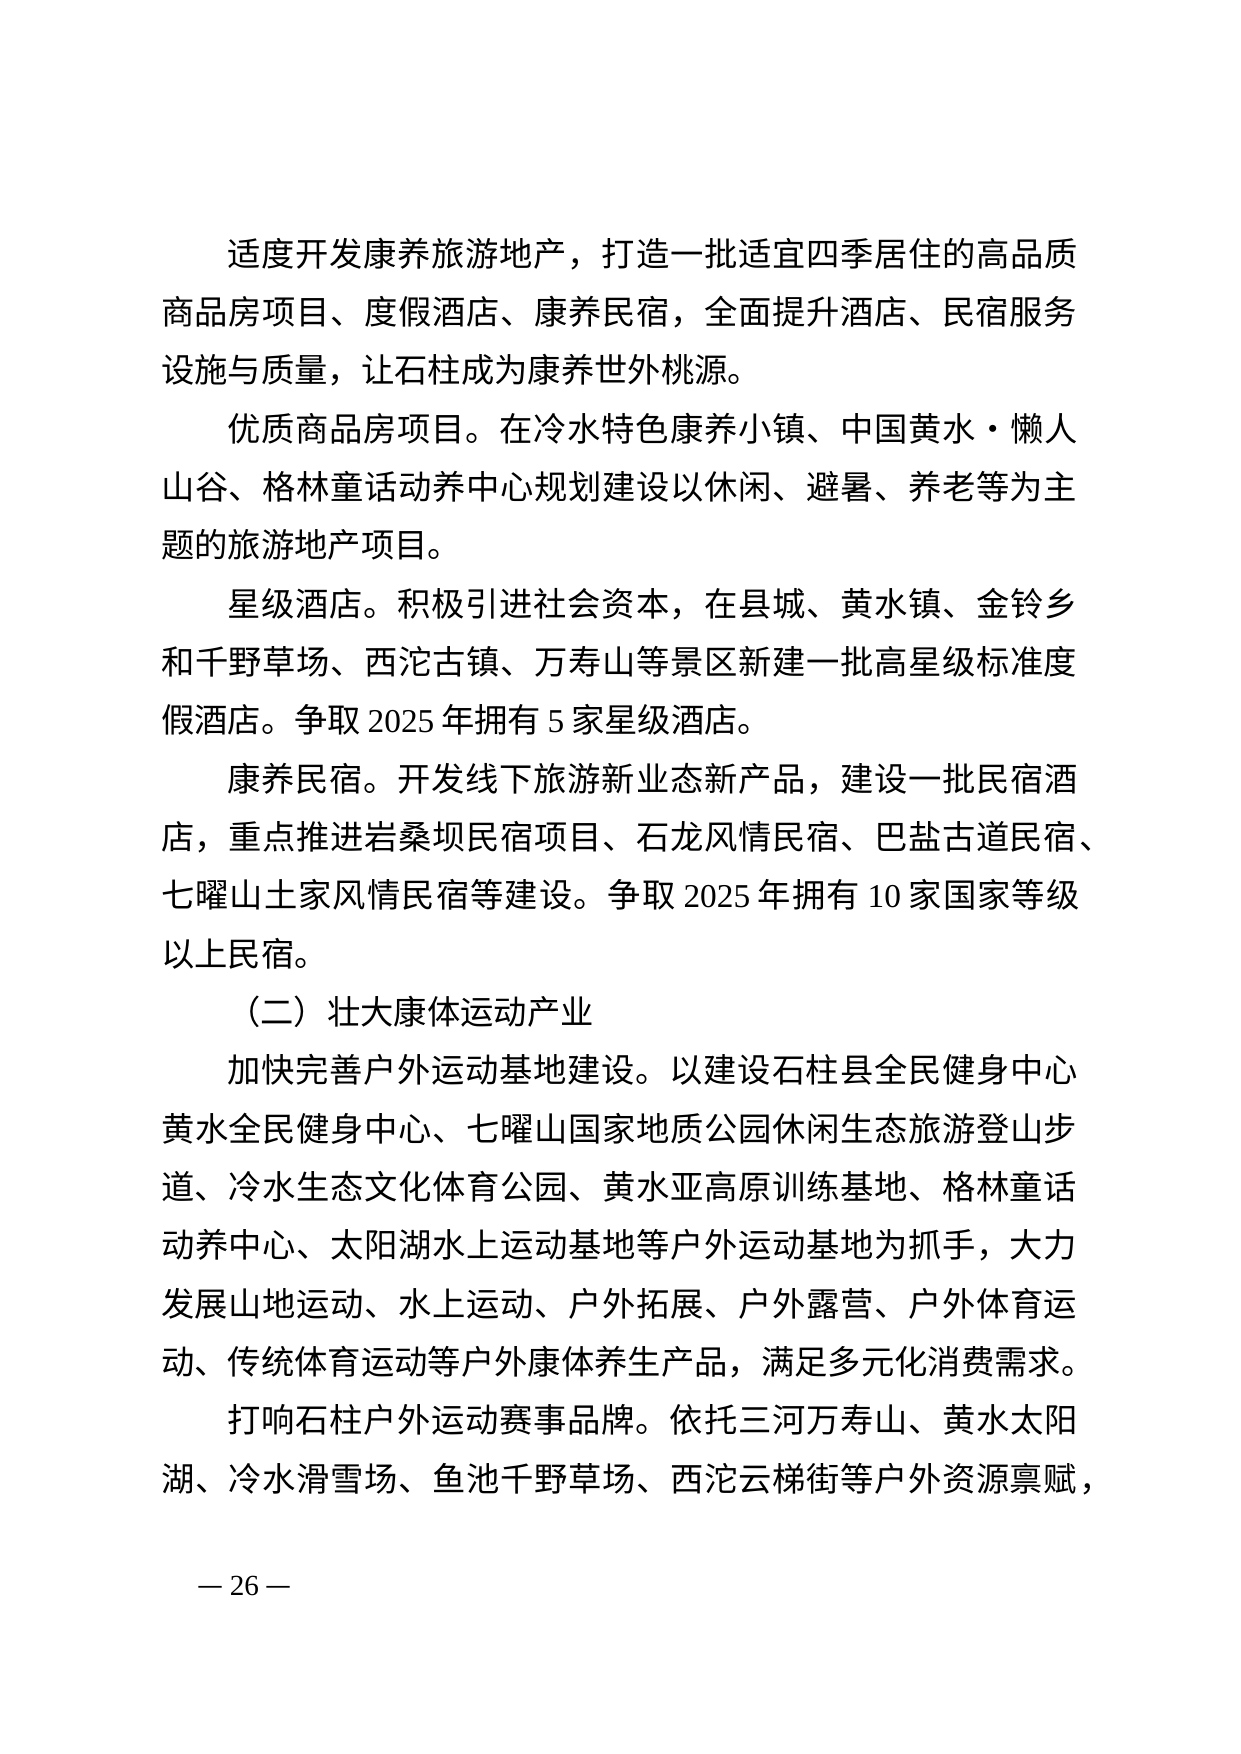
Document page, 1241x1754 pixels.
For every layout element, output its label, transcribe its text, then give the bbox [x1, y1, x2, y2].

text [161, 1386, 1079, 1503]
text 康养民宿。开发线下旅游新业态新产品，建设一批民宿酒店，重点推进岩桑坝民宿项目、石龙风情民宿、巴盐古道民宿、七曜山土家风情民宿等建设。争取2025年拥有10家国家等级以上民宿。 [161, 744, 1079, 978]
text 加快完善户外运动基地建设。以建设石柱县全民健身中心、黄水全民健身中心、七曜山国家地质公园休闲生态旅游登山步道、冷水生态文化体育公园、黄水亚高原训练基地、格林童话动养中心、太阳湖水上运动基地等户外运动基地为抓手，大力发展山地运动、水上运动、户外拓展、户外露营、户外体育运动、传统体育运动等户外康体养生产品，满足多元化消费需求。 [161, 1036, 1079, 1386]
text 适度开发康养旅游地产，打造一批适宜四季居住的高品质商品房项目、度假酒店、康养民宿，全面提升酒店、民宿服务设施与质量，让石柱成为康养世外桃源。 [161, 219, 1079, 394]
text （二）壮大康体运动产业 [161, 978, 1079, 1036]
text 优质商品房项目。在冷水特色康养小镇、中国黄水•懒人山谷、格林童话动养中心规划建设以休闲、避暑、养老等为主题的旅游地产项目。 [161, 394, 1079, 569]
text 星级酒店。积极引进社会资本，在县城、黄水镇、金铃乡和千野草场、西沱古镇、万寿山等景区新建一批高星级标准度假酒店。争取2025年拥有5家星级酒店。 [161, 569, 1079, 744]
